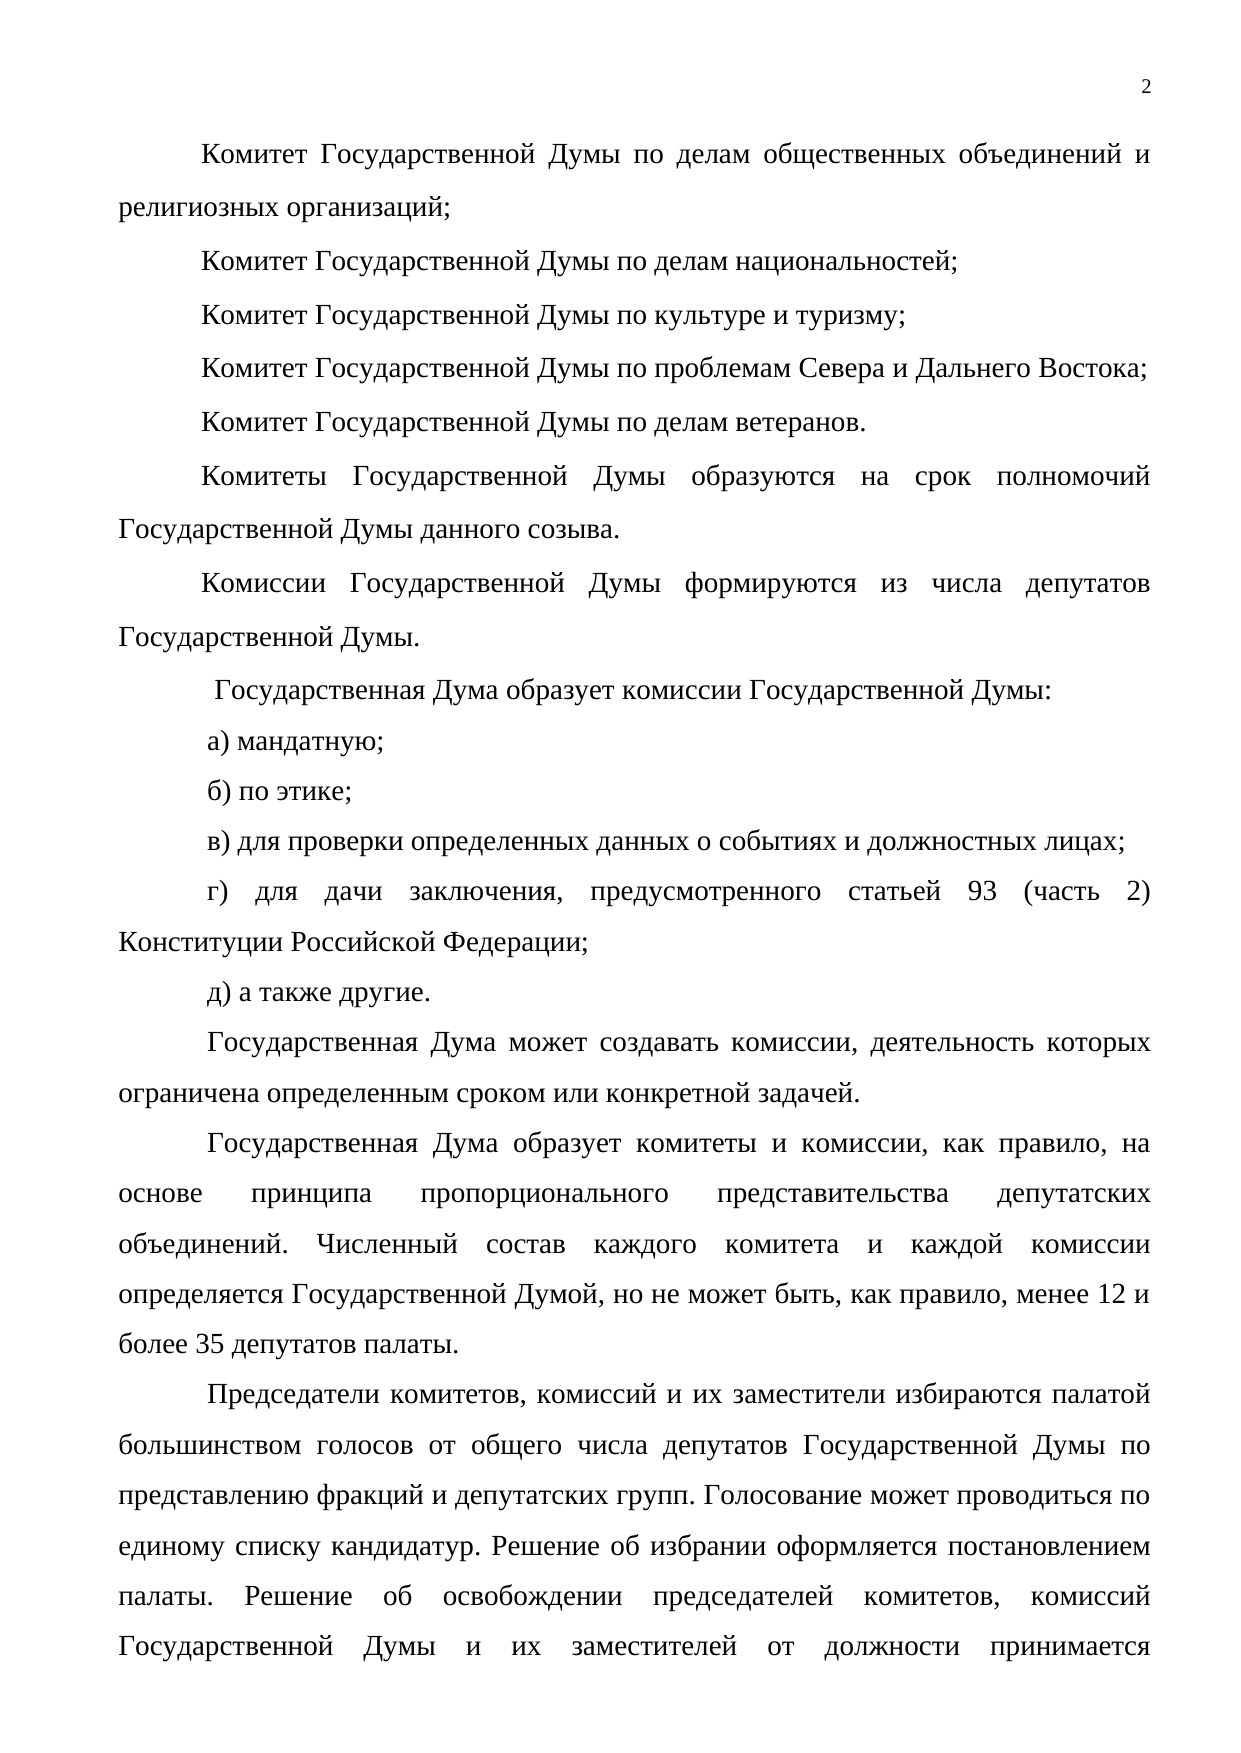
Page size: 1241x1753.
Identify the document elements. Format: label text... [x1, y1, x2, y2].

subtitle Комитет Государственной Думы по делам национальностей; [118, 243, 1152, 277]
text Государственная Дума образует комиссии Государственной Думы: [118, 672, 1152, 706]
text д) а также другие. [118, 974, 1152, 1008]
text г) для дачи заключения, предусмотренного статьей 93 (часть 2) Конституции Российской Федерации; [118, 873, 1152, 957]
text в) для проверки определенных данных о событиях и должностных лицах; [118, 823, 1152, 857]
text Государственная Дума образует комитеты и комиссии, как правило, на основе принципа пропорционального представительства депутатских объединений. Численный состав каждого комитета и каждой комиссии определяется Государственной Думой, но не может быть, как правило, менее 12 и более 35 депутатов палаты. [118, 1125, 1152, 1360]
text Комиссии Государственной Думы формируются из числа депутатов Государственной Думы. [118, 565, 1152, 652]
subtitle Комитет Государственной Думы по культуре и туризму; [118, 297, 1152, 330]
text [118, 1377, 1152, 1662]
text Государственная Дума может создавать комиссии, деятельность которых ограничена определенным сроком или конкретной задачей. [118, 1024, 1152, 1108]
subtitle Комитет Государственной Думы по делам ветеранов. [118, 404, 1152, 438]
text Комитеты Государственной Думы образуются на срок полномочий Государственной Думы данного созыва. [118, 458, 1152, 545]
text а) мандатную; [118, 723, 1152, 756]
subtitle Комитет Государственной Думы по проблемам Севера и Дальнего Востока; [118, 350, 1152, 384]
subtitle Комитет Государственной Думы по делам общественных объединений и религиозных организаций; [118, 136, 1152, 223]
text б) по этике; [118, 773, 1152, 806]
